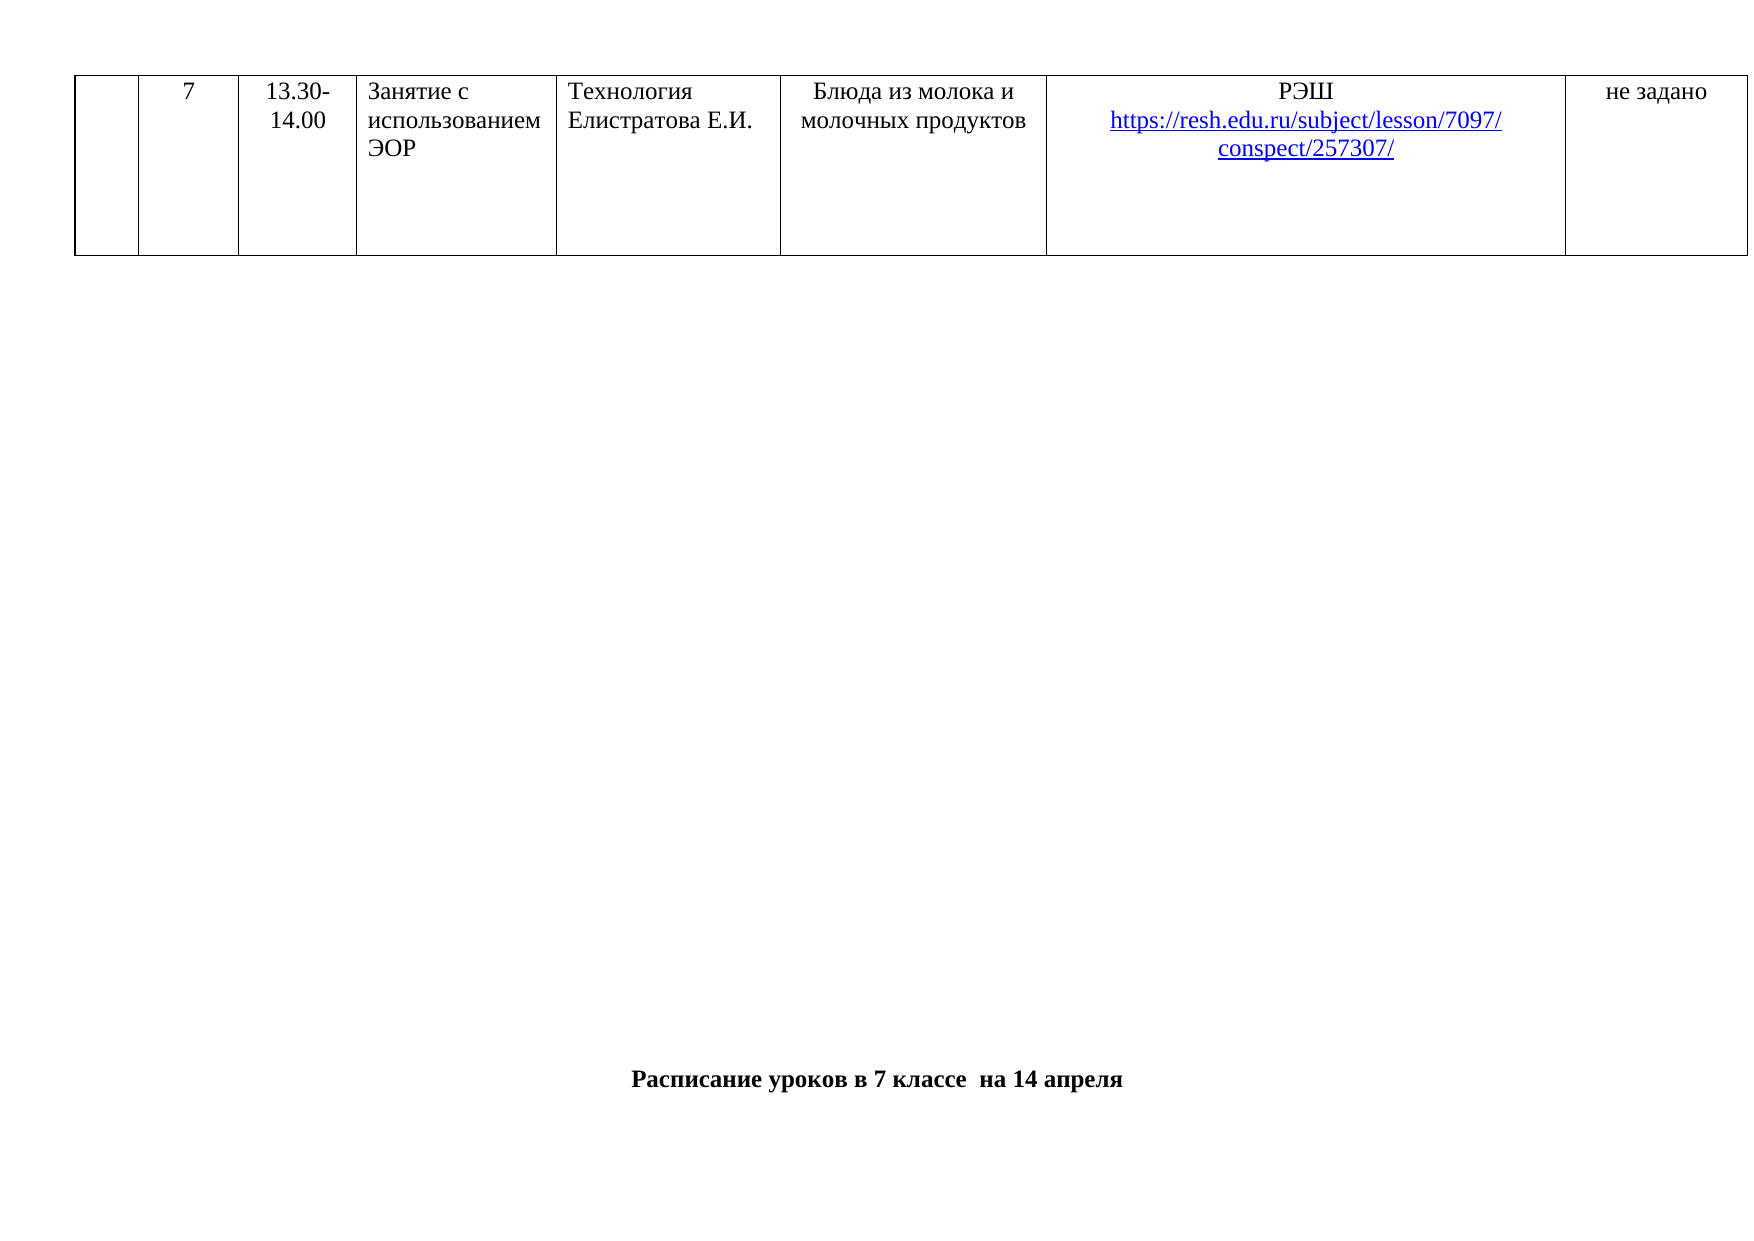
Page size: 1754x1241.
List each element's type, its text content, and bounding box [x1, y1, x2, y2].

table_cell не задано [1566, 76, 1747, 255]
table_cell РЭШ https://resh.edu.ru/subject/lesson/7097/conspect/257307/ [1047, 76, 1565, 255]
table_cell Технология Елистратова Е.И. [557, 76, 780, 255]
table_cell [357, 76, 556, 255]
table_cell 7 [139, 76, 238, 255]
table_cell Блюда из молока и молочных продуктов [781, 76, 1046, 255]
table_cell [76, 76, 138, 255]
text Расписание уроков в 7 классе на 14 апреля [75, 1064, 1679, 1093]
table_cell 13.30-14.00 [239, 76, 356, 255]
